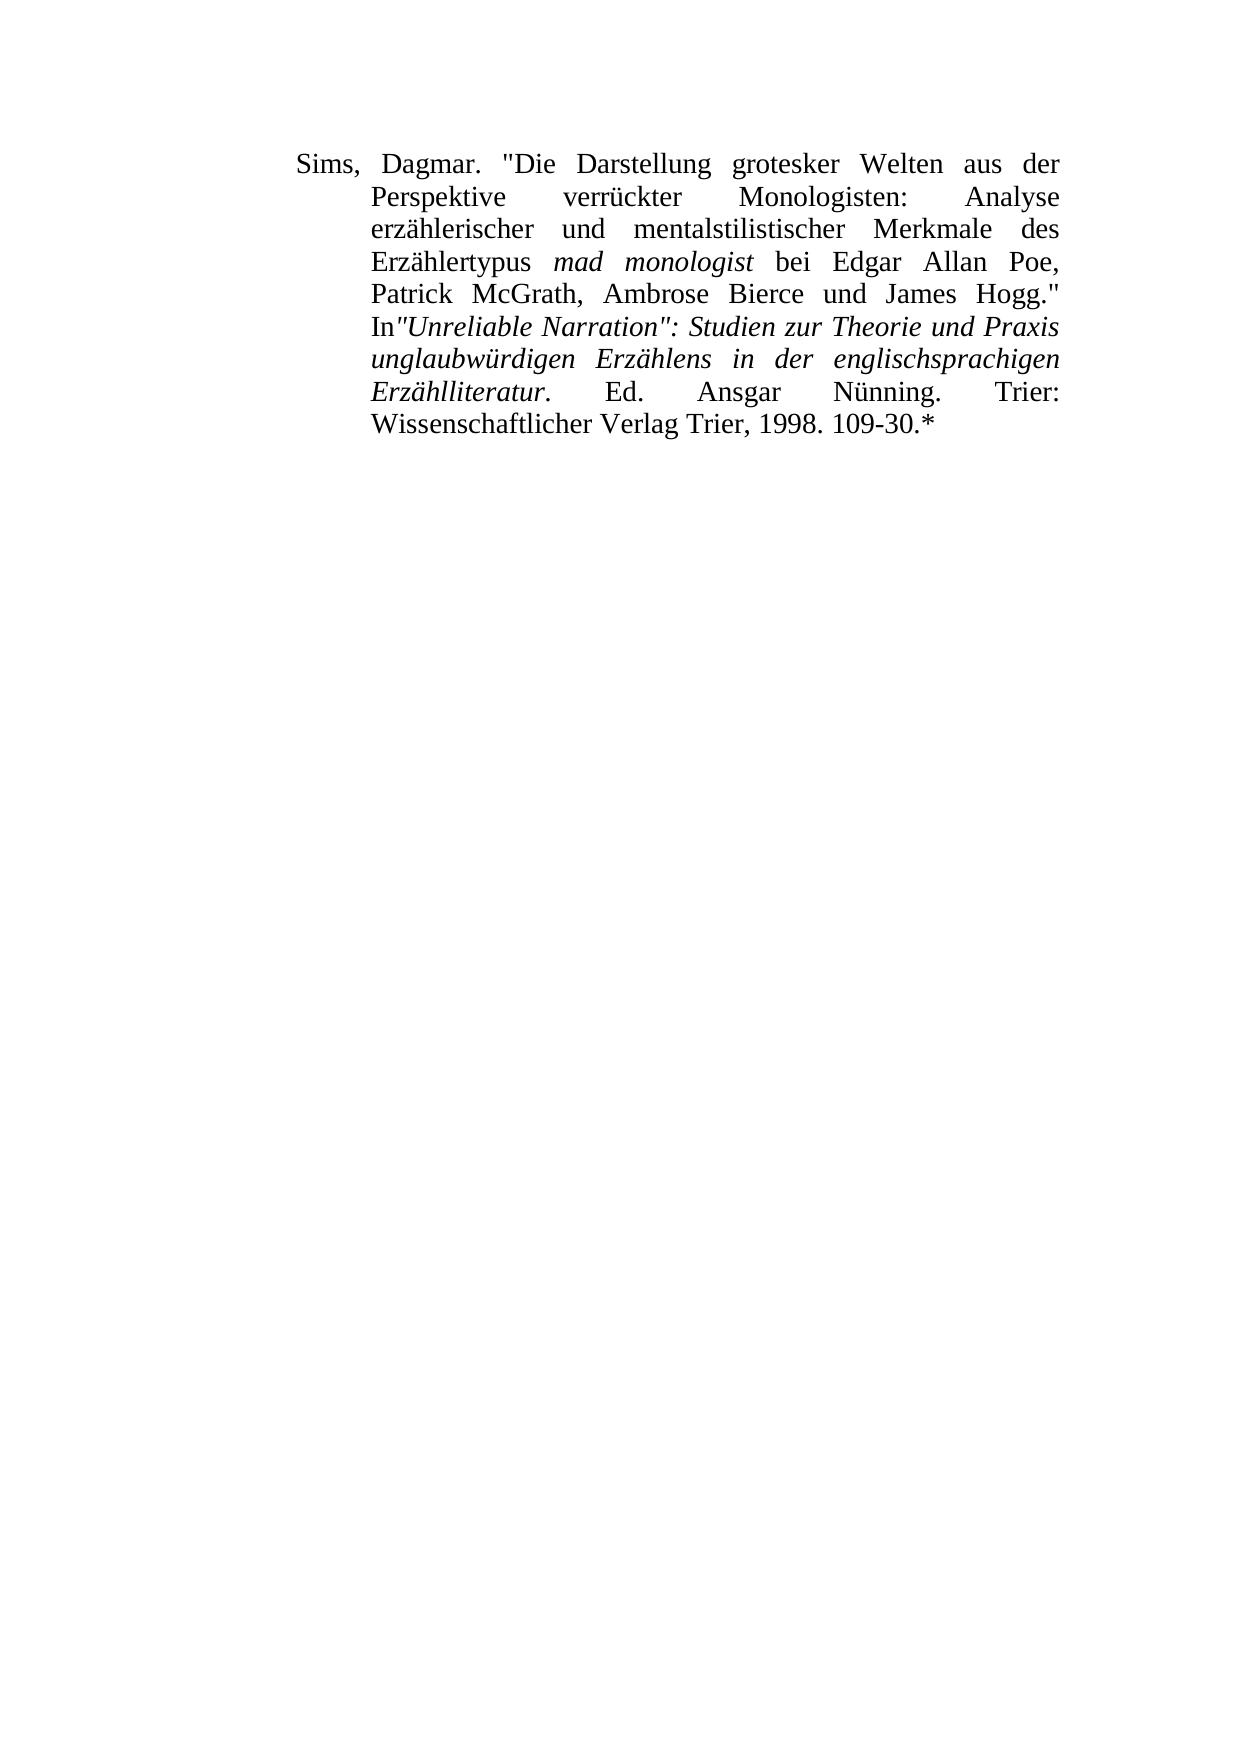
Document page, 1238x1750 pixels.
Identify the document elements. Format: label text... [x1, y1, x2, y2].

text Sims, Dagmar. "Die Darstellung grotesker Welten aus der Perspektive verrückter Monologisten: Analyse erzählerischer und mentalstilistischer Merkmale des Erzählertypus mad monologist bei Edgar Allan Poe, Patrick McGrath, Ambrose Bierce und James Hogg." In"Unreliable Narration": Studien zur Theorie und Praxis unglaubwürdigen Erzählens in der englischsprachigen Erzählliteratur. Ed. Ansgar Nünning. Trier: Wissenschaftlicher Verlag Trier, 1998. 109-30.* [296, 148, 1060, 440]
